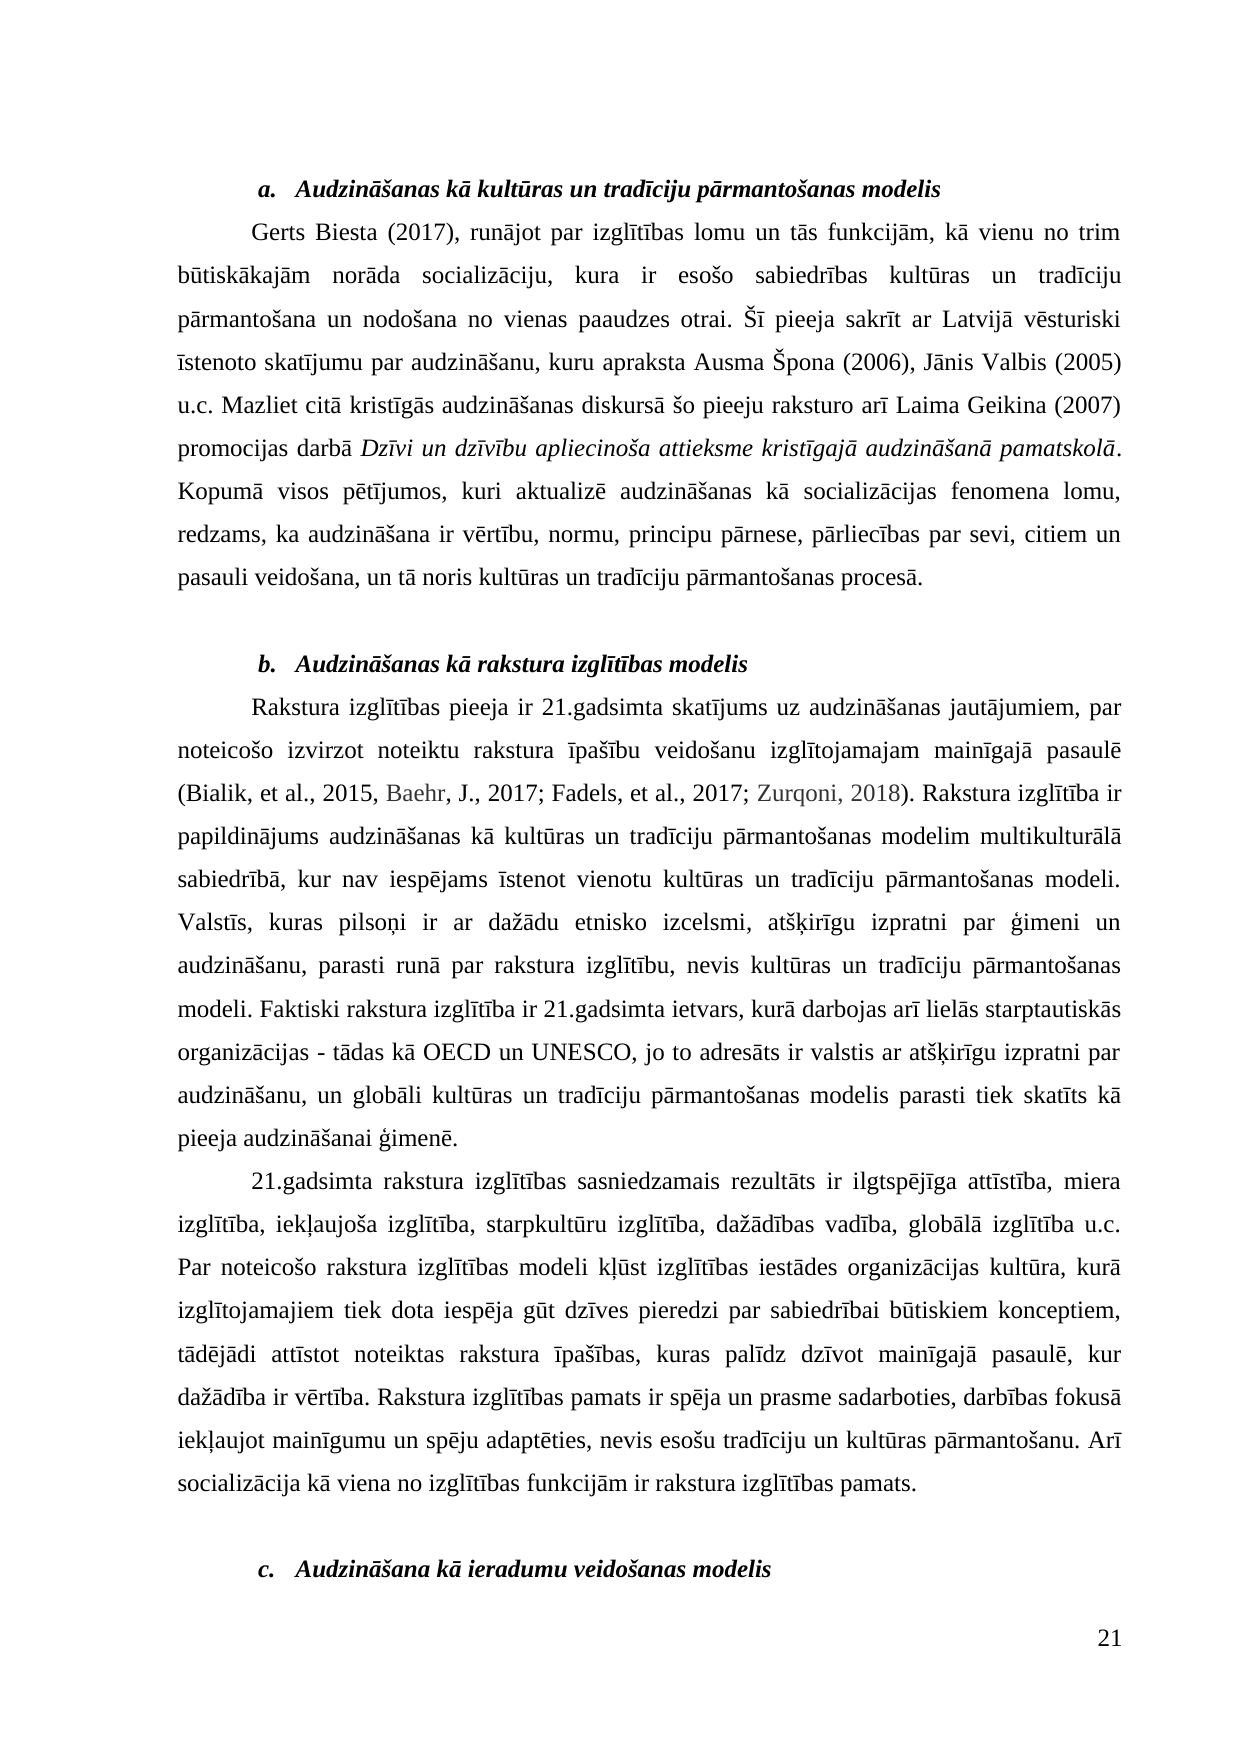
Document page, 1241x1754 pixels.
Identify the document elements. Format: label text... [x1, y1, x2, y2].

list Audzināšana kā ieradumu veidošanas modelis [258, 1554, 1122, 1583]
text Rakstura izglītības pieeja ir 21.gadsimta skatījums uz audzināšanas jautājumiem, par noteicošo izvirzot noteiktu rakstura īpašību veidošanu izglītojamajam mainīgajā pasaulē (Bialik, et al., 2015, Baehr, J., 2017; Fadels, et al., 2017; Zurqoni, 2018). Rakstura izglītība ir papildinājums audzināšanas kā kultūras un tradīciju pārmantošanas modelim multikulturālā sabiedrībā, kur nav iespējams īstenot vienotu kultūras un tradīciju pārmantošanas modeli. Valstīs, kuras pilsoņi ir ar dažādu etnisko izcelsmi, atšķirīgu izpratni par ģimeni un audzināšanu, parasti runā par rakstura izglītību, nevis kultūras un tradīciju pārmantošanas modeli. Faktiski rakstura izglītība ir 21.gadsimta ietvars, kurā darbojas arī lielās starptautiskās organizācijas - tādas kā OECD un UNESCO, jo to adresāts ir valstis ar atšķirīgu izpratni par audzināšanu, un globāli kultūras un tradīciju pārmantošanas modelis parasti tiek skatīts kā pieeja audzināšanai ģimenē. [177, 692, 1122, 1152]
text 21.gadsimta rakstura izglītības sasniedzamais rezultāts ir ilgtspējīga attīstība, miera izglītība, iekļaujoša izglītība, starpkultūru izglītība, dažādības vadība, globālā izglītība u.c. Par noteicošo rakstura izglītības modeli kļūst izglītības iestādes organizācijas kultūra, kurā izglītojamajiem tiek dota iespēja gūt dzīves pieredzi par sabiedrībai būtiskiem konceptiem, tādējādi attīstot noteiktas rakstura īpašības, kuras palīdz dzīvot mainīgajā pasaulē, kur dažādība ir vērtība. Rakstura izglītības pamats ir spēja un prasme sadarboties, darbības fokusā iekļaujot mainīgumu un spēju adaptēties, nevis esošu tradīciju un kultūras pārmantošanu. Arī socializācija kā viena no izglītības funkcijām ir rakstura izglītības pamats. [177, 1166, 1122, 1497]
text Gerts Biesta (2017), runājot par izglītības lomu un tās funkcijām, kā vienu no trim būtiskākajām norāda socializāciju, kura ir esošo sabiedrības kultūras un tradīciju pārmantošana un nodošana no vienas paaudzes otrai. Šī pieeja sakrīt ar Latvijā vēsturiski īstenoto skatījumu par audzināšanu, kuru apraksta Ausma Špona (2006), Jānis Valbis (2005) u.c. Mazliet citā kristīgās audzināšanas diskursā šo pieeju raksturo arī Laima Geikina (2007) promocijas darbā Dzīvi un dzīvību apliecinoša attieksme kristīgajā audzināšanā pamatskolā. Kopumā visos pētījumos, kuri aktualizē audzināšanas kā socializācijas fenomena lomu, redzams, ka audzināšana ir vērtību, normu, principu pārnese, pārliecības par sevi, citiem un pasauli veidošana, un tā noris kultūras un tradīciju pārmantošanas procesā. [177, 217, 1122, 591]
list Audzināšanas kā kultūras un tradīciju pārmantošanas modelis [258, 174, 1122, 203]
list Audzināšanas kā rakstura izglītības modelis [258, 649, 1122, 677]
